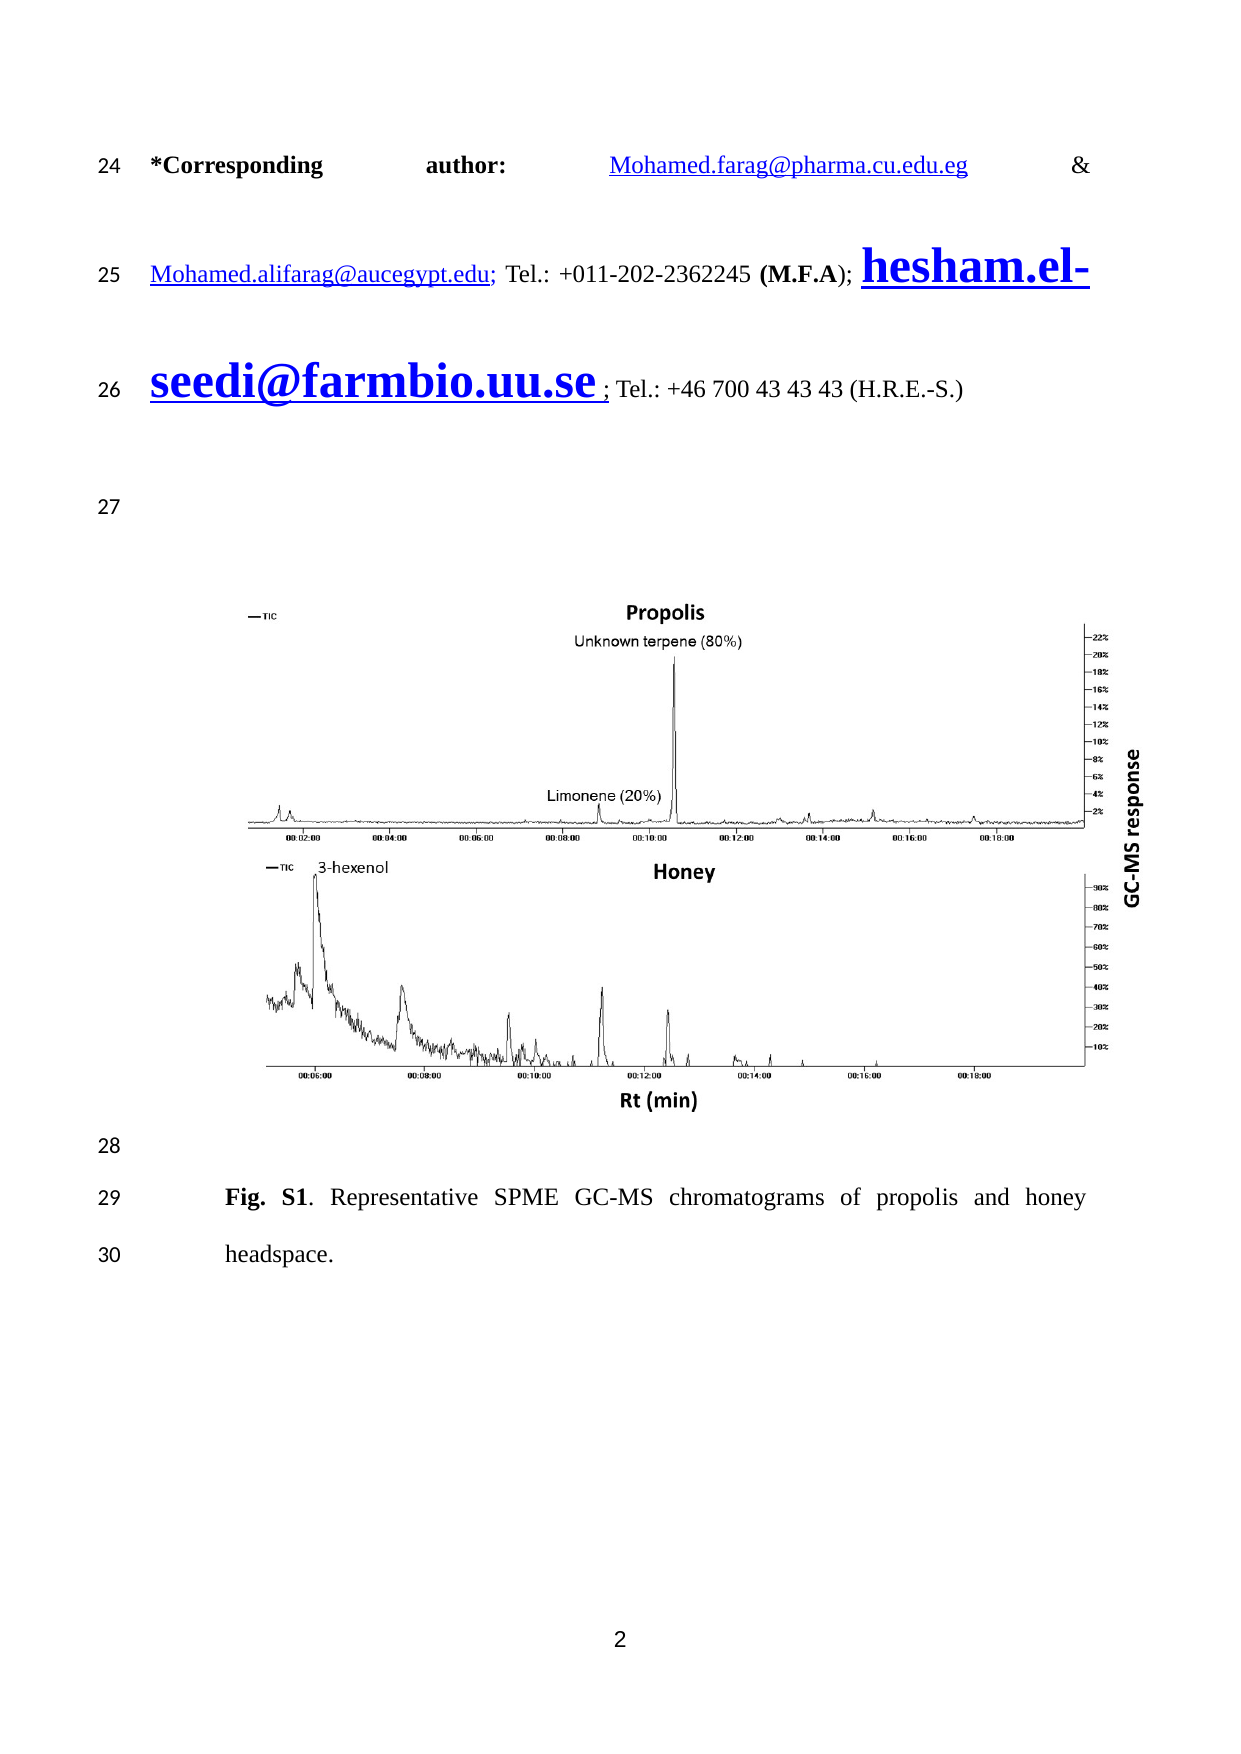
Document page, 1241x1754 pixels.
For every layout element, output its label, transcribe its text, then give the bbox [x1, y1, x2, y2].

text *Corresponding author: Mohamed.farag@pharma.cu.edu.eg & Mohamed.alifarag@aucegypt.edu; Tel.: +011-202-2362245 (M.F.A); hesham.el-seedi@farmbio.uu.se ; Tel.: +46 700 43 43 43 (H.R.E.-S.) [150, 150, 1090, 409]
list Fig. S1. Representative SPME GC-MS chromatograms of propolis and honey headspace. [225, 1182, 1087, 1268]
picture [225, 569, 1166, 1154]
